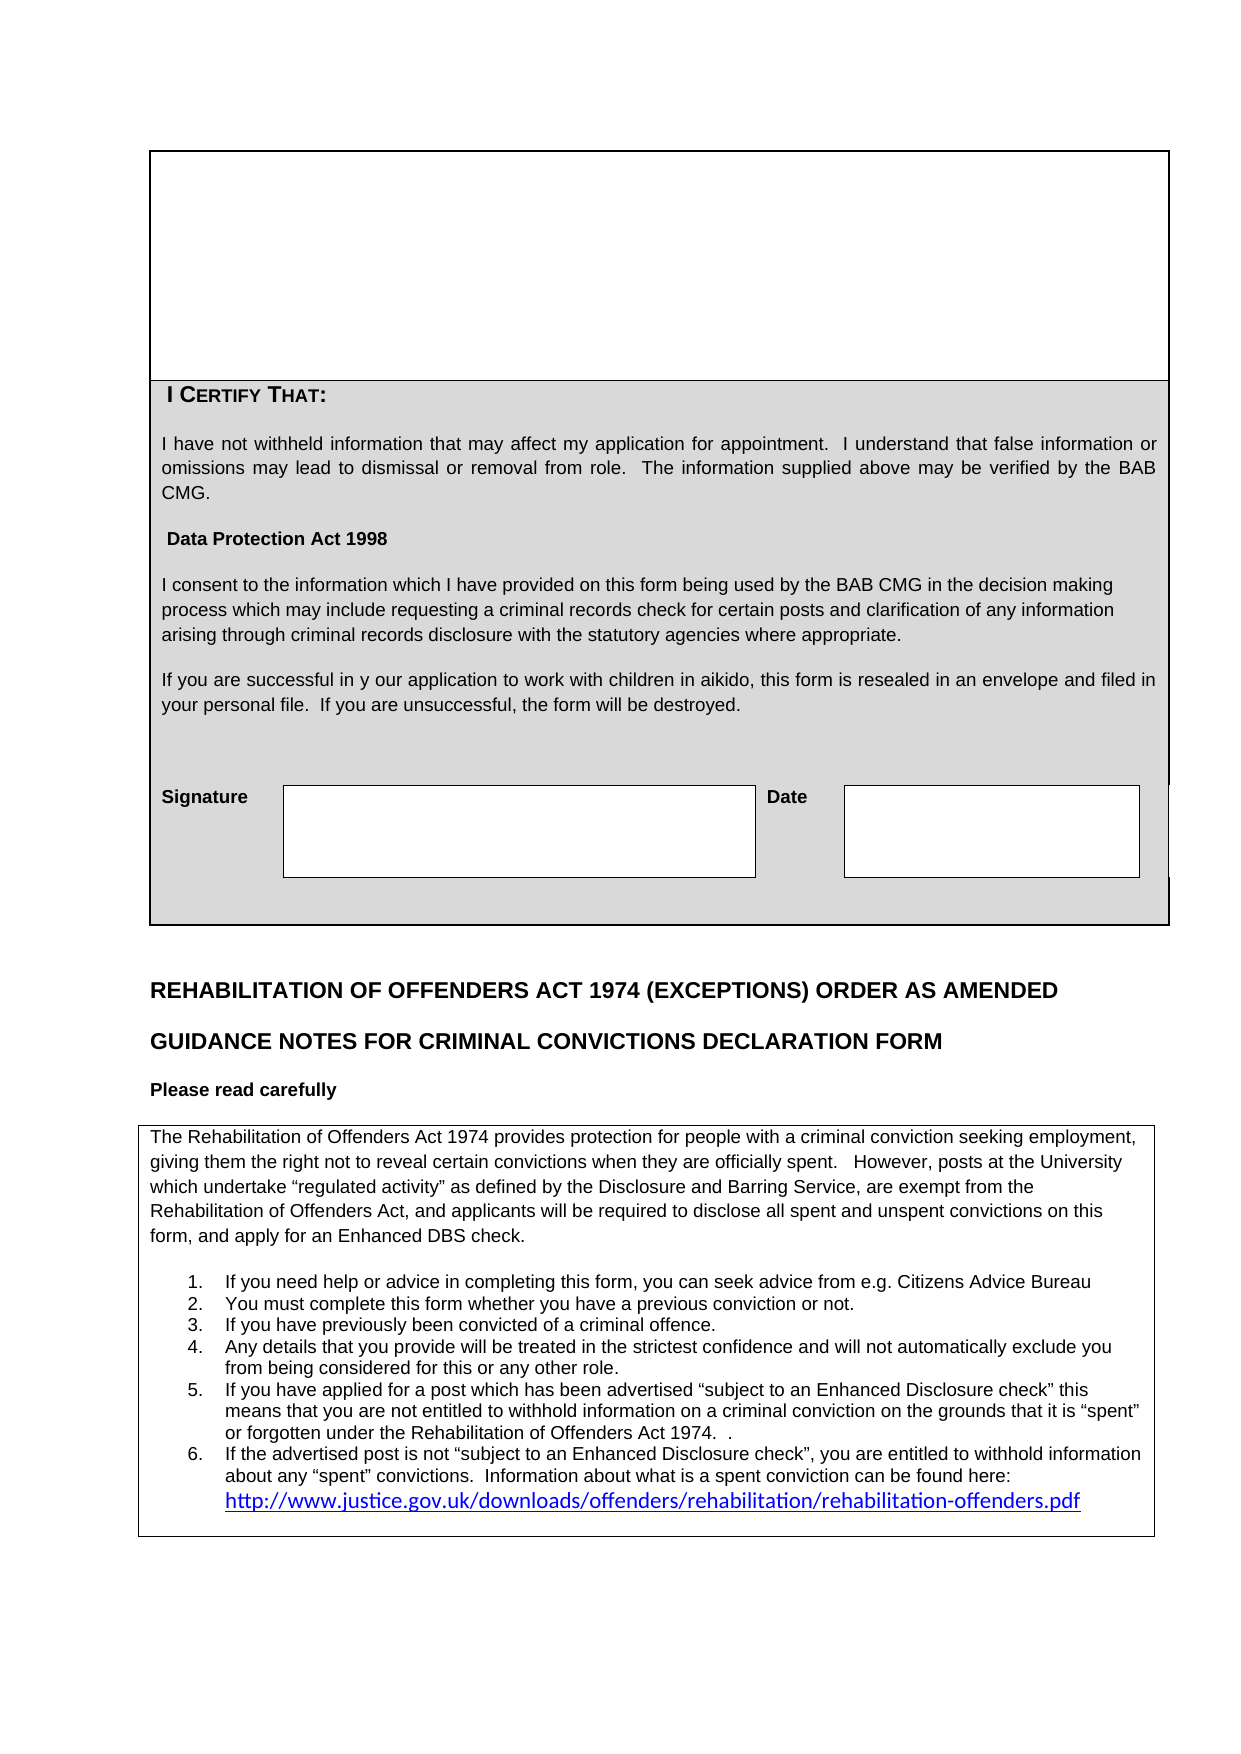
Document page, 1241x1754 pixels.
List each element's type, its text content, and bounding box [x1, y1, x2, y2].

table_header REHABILITATION OF OFFENDERS ACT 1974 (EXCEPTIONS) ORDER AS AMENDED GUIDANCE NOTES FOR CRIMINAL CONVICTIONS DECLARATION FORM Please read carefully [139, 977, 1154, 1125]
table_cell I Certify That: [151, 381, 1168, 432]
table_cell [845, 786, 1139, 877]
table_cell Signature [151, 785, 283, 877]
table_cell Data Protection Act 1998 I consent to the information which I have provided on this form being used by the BAB CMG in the decision making process which may include requesting a criminal records check for certain posts and clarification of any information arising through criminal records disclosure with the statutory agencies where appropriate. If you are successful in y our application to work with children in aikido, this form is resealed in an envelope and filed in your personal file. If you are unsuccessful, the form will be destroyed. [151, 528, 1168, 785]
table_cell [1140, 785, 1168, 877]
table_cell [151, 877, 1168, 924]
table_cell Date [756, 785, 844, 877]
table_cell I have not withheld information that may affect my application for appointment. I understand that false information or omissions may lead to dismissal or removal from role. The information supplied above may be verified by the BAB CMG. [151, 432, 1168, 528]
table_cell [151, 152, 1168, 380]
table_cell The Rehabilitation of Offenders Act 1974 provides protection for people with a criminal conviction seeking employment, giving them the right not to reveal certain convictions when they are officially spent. However, posts at the University which undertake “regulated activity” as defined by the Disclosure and Barring Service, are exempt from the Rehabilitation of Offenders Act, and applicants will be required to disclose all spent and unspent convictions on this form, and apply for an Enhanced DBS check. If you need help or advice in completing this form, you can seek advice from e.g. Citizens Advice Bureau You must complete this form whether you have a previous conviction or not. If you have previously been convicted of a criminal offence. Any details that you provide will be treated in the strictest confidence and will not automatically exclude you from being considered for this or any other role. If you have applied for a post which has been advertised “subject to an Enhanced Disclosure check” this means that you are not entitled to withhold information on a criminal conviction on the grounds that it is “spent” or forgotten under the Rehabilitation of Offenders Act 1974. . If the advertised post is not “subject to an Enhanced Disclosure check”, you are entitled to withhold information about any “spent” convictions. Information about what is a spent conviction can be found here: http://www.justice.gov.uk/downloads/offenders/rehabilitation/rehabilitation-offenders.pdf [139, 1126, 1154, 1536]
table_cell [284, 786, 755, 877]
